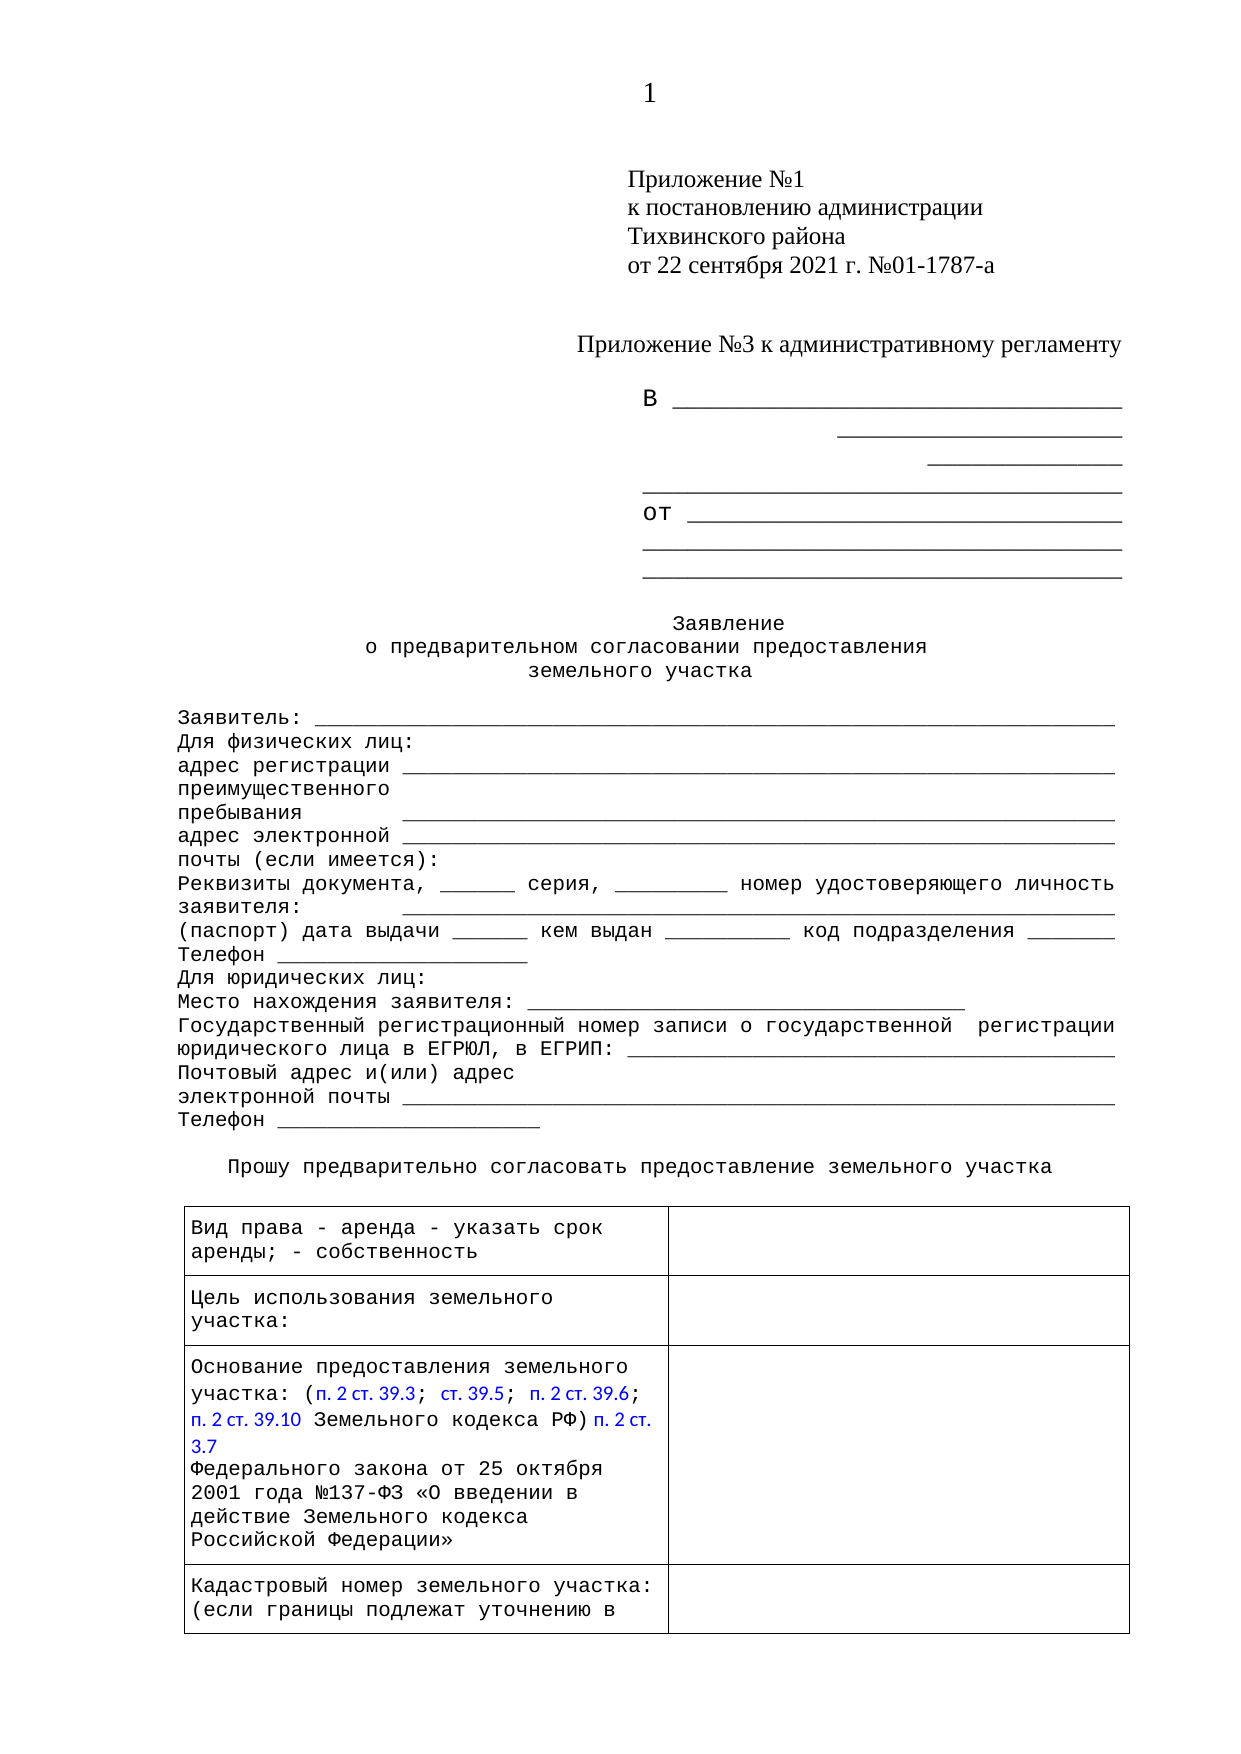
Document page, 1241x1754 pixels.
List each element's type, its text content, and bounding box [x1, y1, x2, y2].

table_cell [669, 1346, 1129, 1564]
text Реквизиты документа, ______ серия, _________ номер удостоверяющего личность [177, 873, 1122, 896]
text Приложение №3 к административному регламенту [177, 329, 1122, 358]
text электронной почты _________________________________________________________ [177, 1086, 1122, 1109]
text от 22 сентября 2021 г. №01-1787-а [627, 250, 1122, 279]
table_cell Основание предоставления земельного участка: (п. 2 ст. 39.3; ст. 39.5; п. 2 ст. 39.6; п. 2 ст. 39.10 Земельного кодекса РФ) п. 2 ст. 3.7 Федерального закона от 25 октября 2001 года №137-ФЗ «О введении в действие Земельного кодекса Российской Федерации» [185, 1346, 668, 1564]
text заявителя: _________________________________________________________ [177, 896, 1122, 920]
text Заявитель: ________________________________________________________________ [177, 707, 1122, 731]
text земельного участка [177, 660, 1122, 684]
text к постановлению администрации [627, 192, 1122, 221]
text (паспорт) дата выдачи ______ кем выдан __________ код подразделения _______ [177, 920, 1122, 944]
text преимущественного [177, 778, 1122, 802]
text Государственный регистрационный номер записи о государственной регистрации [177, 1015, 1122, 1038]
text адрес электронной _________________________________________________________ [177, 826, 1122, 849]
text Место нахождения заявителя: ___________________________________ [177, 991, 1122, 1015]
text Заявление [177, 613, 1122, 636]
text ________________________________ ________________________________ [177, 414, 1122, 499]
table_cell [185, 1565, 668, 1633]
table_header [669, 1207, 1129, 1275]
table_header Вид права - аренда - указать срок аренды; - собственность [185, 1207, 668, 1275]
text пребывания _________________________________________________________ [177, 802, 1122, 826]
text от _____________________________ ________________________________ ________________________________ [177, 499, 1122, 584]
text Телефон ____________________ [177, 944, 1122, 967]
text В ______________________________ [177, 386, 1122, 414]
table_cell Цель использования земельного участка: [185, 1276, 668, 1345]
text о предварительном согласовании предоставления [177, 636, 1122, 660]
text юридического лица в ЕГРЮЛ, в ЕГРИП: _______________________________________ [177, 1038, 1122, 1062]
text почты (если имеется): [177, 849, 1122, 873]
table_cell [669, 1276, 1129, 1345]
text Для юридических лиц: [177, 967, 1122, 991]
text Телефон _____________________ [177, 1109, 1122, 1133]
table_cell [669, 1565, 1129, 1633]
text Для физических лиц: [177, 731, 1122, 754]
text адрес регистрации _________________________________________________________ [177, 754, 1122, 778]
text Приложение №1 [627, 164, 1122, 192]
text Почтовый адрес и(или) адрес [177, 1062, 1122, 1086]
text Прошу предварительно согласовать предоставление земельного участка [177, 1157, 1122, 1180]
text Тихвинского района [627, 221, 1122, 250]
